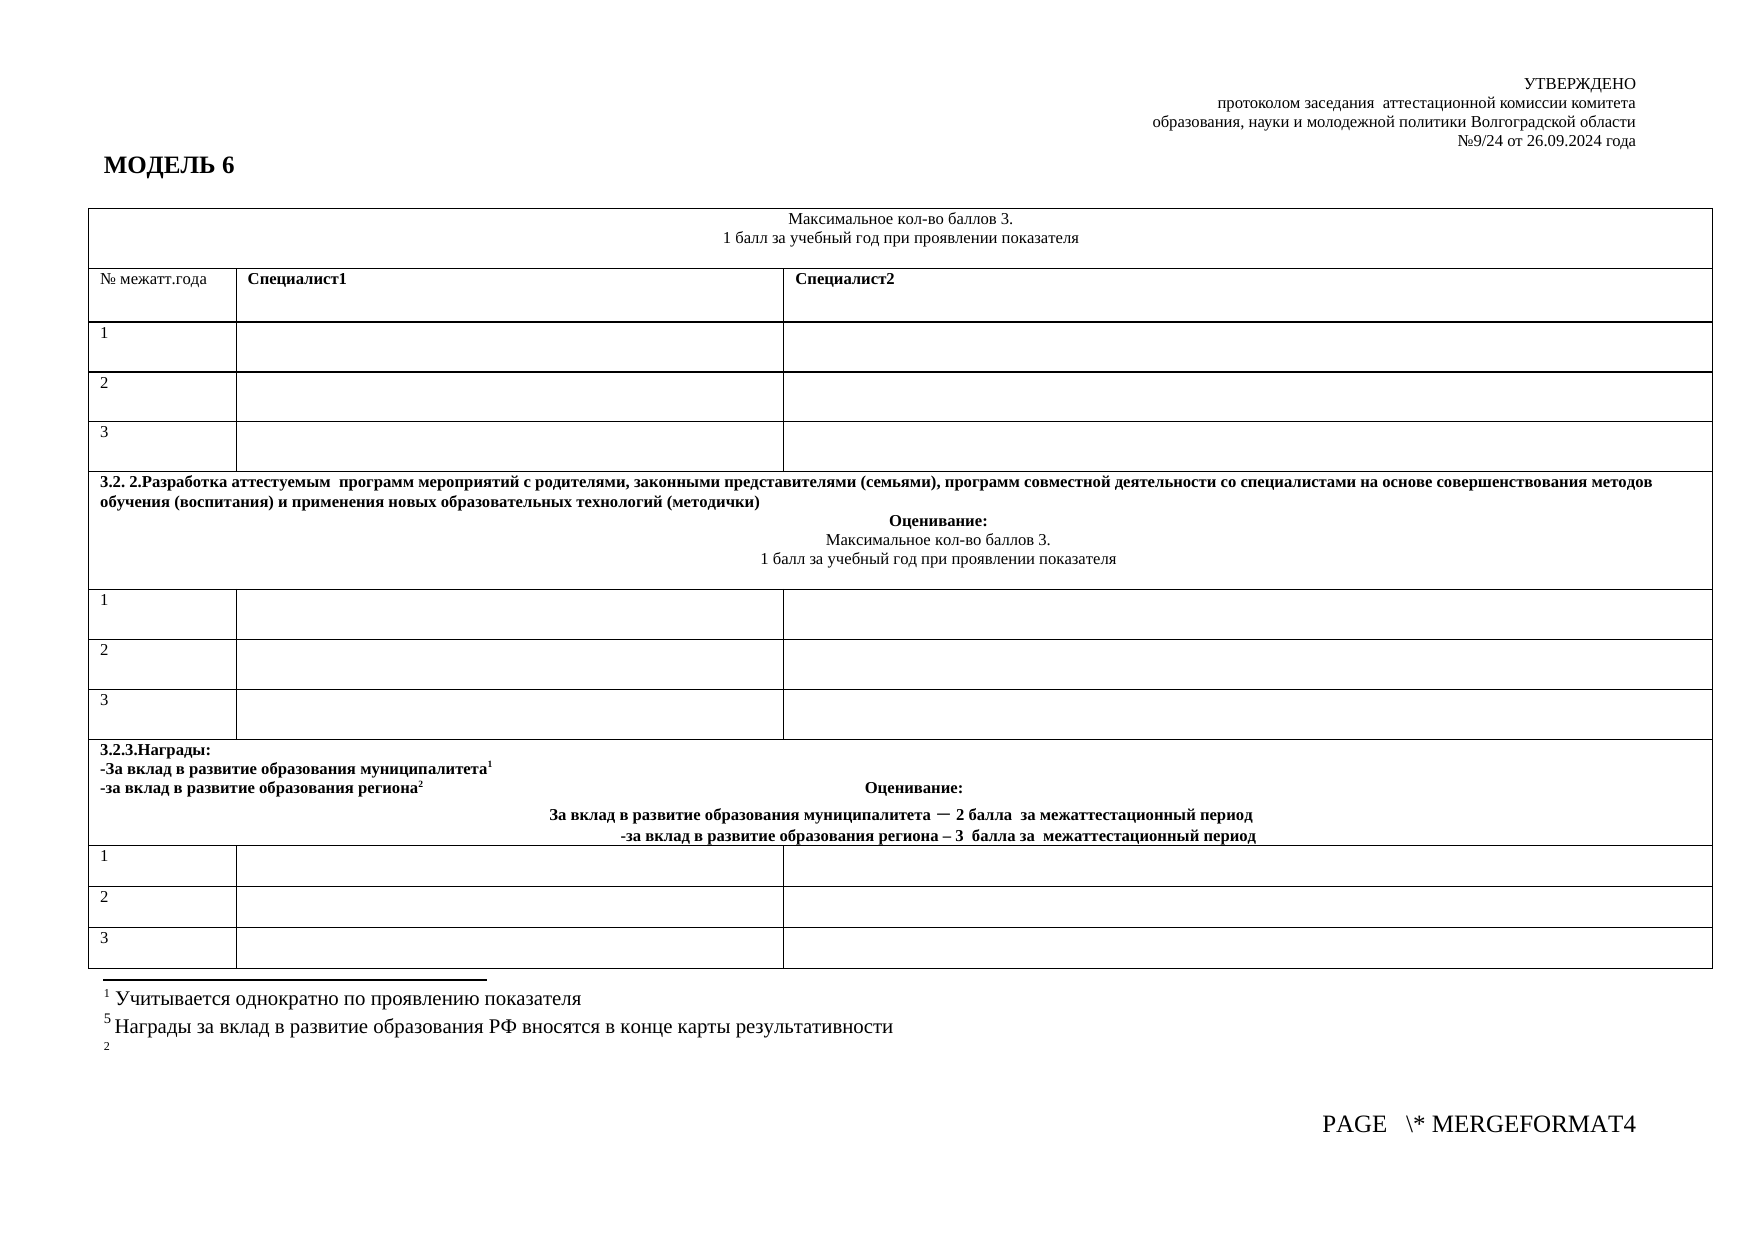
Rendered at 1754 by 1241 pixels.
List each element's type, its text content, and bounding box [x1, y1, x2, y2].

table_cell [237, 846, 783, 886]
table_cell [237, 690, 783, 738]
table_cell [237, 887, 783, 927]
table_cell 3.2. 2.Разработка аттестуемым программ мероприятий с родителями, законными представителями (семьями), программ совместной деятельности со специалистами на основе совершенствования методов обучения (воспитания) и применения новых образовательных технологий (методички) Оценивание: Максимальное кол-во баллов 3. 1 балл за учебный год при проявлении показателя [89, 472, 1712, 589]
table_cell [784, 928, 1712, 968]
table_cell Специалист1 [237, 269, 783, 321]
table_cell [237, 928, 783, 968]
table_cell [784, 640, 1712, 689]
table_cell 1 [89, 323, 236, 371]
table_cell [784, 846, 1712, 886]
table_cell [784, 323, 1712, 371]
table_cell [784, 422, 1712, 471]
table_cell [237, 590, 783, 639]
table_cell [784, 690, 1712, 738]
table_cell [784, 590, 1712, 639]
table_cell [237, 422, 783, 471]
table_cell 3 [89, 422, 236, 471]
table_cell 1 [89, 590, 236, 639]
table_cell 2 [89, 640, 236, 689]
table_cell 2 [89, 373, 236, 421]
table_cell [237, 323, 783, 371]
table_cell 3.2.3.Награды: -За вклад в развитие образования муниципалитета -за вклад в развитие образования региона Оценивание: За вклад в развитие образования муниципалитета – 2 балла за межаттестационный период -за вклад в развитие образования региона – 3 балла за межаттестационный период [89, 740, 1712, 845]
table_cell [237, 373, 783, 421]
table_cell [784, 887, 1712, 927]
table_cell [237, 640, 783, 689]
table_cell 3 [89, 928, 236, 968]
table_cell [784, 373, 1712, 421]
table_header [89, 209, 1712, 268]
table_cell Специалист2 [784, 269, 1712, 321]
table_cell 1 [89, 846, 236, 886]
table_cell 2 [89, 887, 236, 927]
table_cell 3 [89, 690, 236, 738]
table_cell № межатт.года [89, 269, 236, 321]
